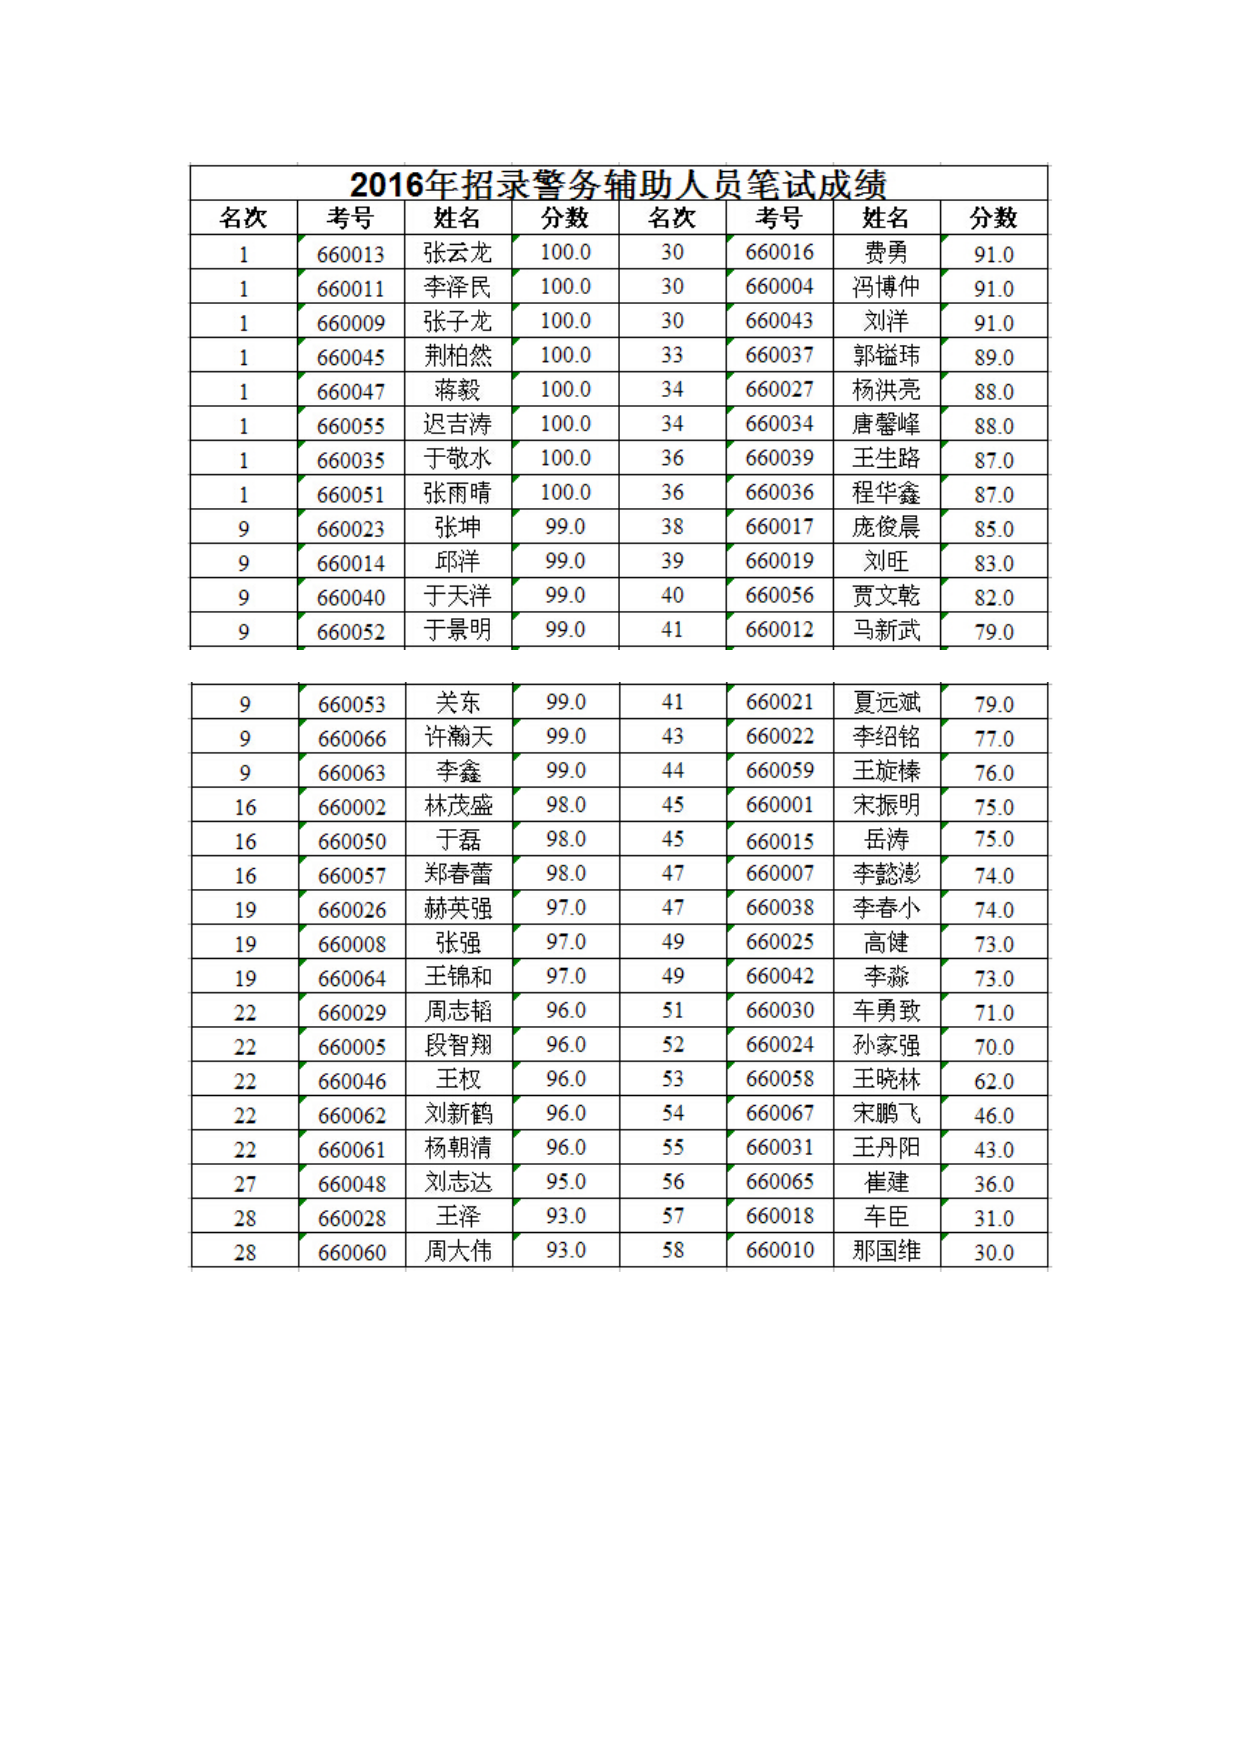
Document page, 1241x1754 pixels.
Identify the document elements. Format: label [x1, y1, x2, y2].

picture [187, 162, 1053, 650]
picture [187, 682, 1053, 1272]
